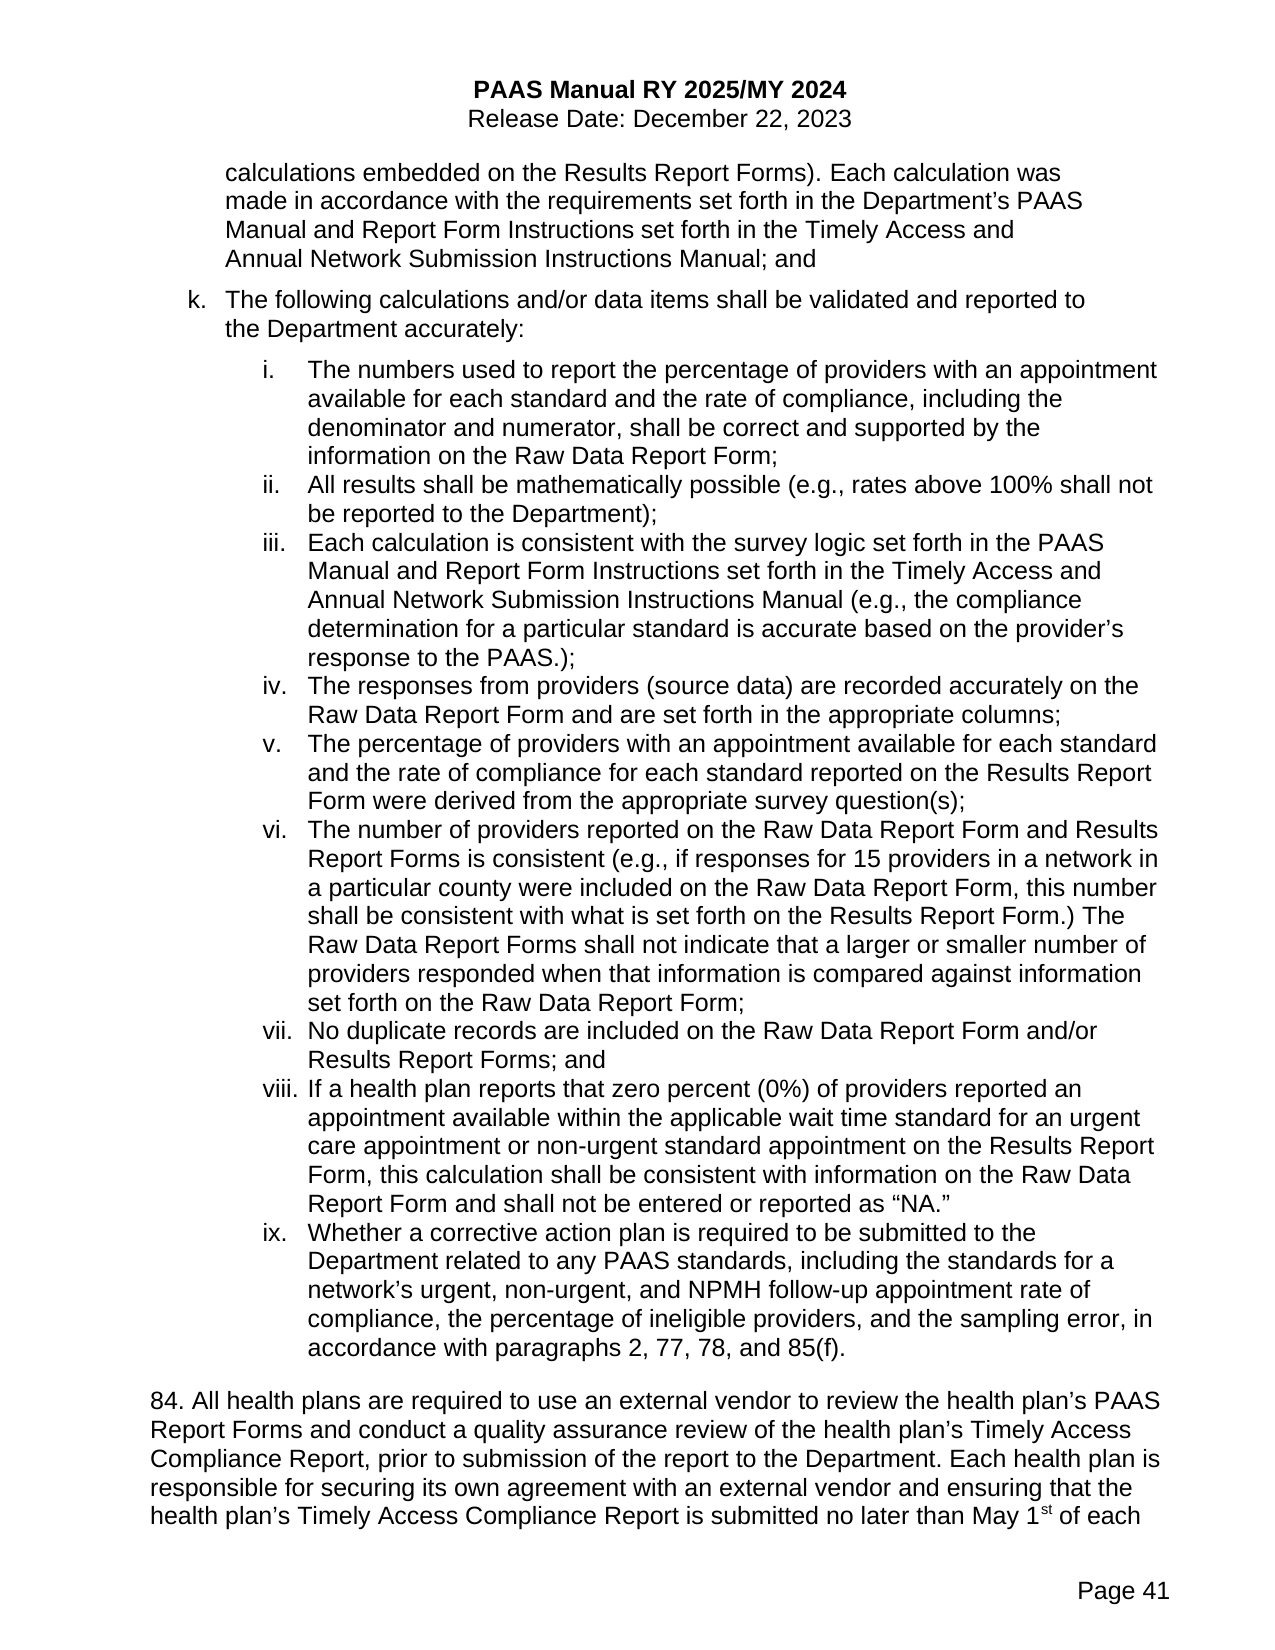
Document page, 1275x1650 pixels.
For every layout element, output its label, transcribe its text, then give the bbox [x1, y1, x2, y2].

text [150, 1386, 1170, 1530]
list The numbers used to report the percentage of providers with an appointment available for each standard and the rate of compliance, including the denominator and numerator, shall be correct and supported by the information on the Raw Data Report Form; [262, 355, 1170, 470]
list The responses from providers (source data) are recorded accurately on the Raw Data Report Form and are set forth in the appropriate columns; [262, 671, 1170, 729]
list Whether a corrective action plan is required to be submitted to the Department related to any PAAS standards, including the standards for a network’s urgent, non-urgent, and NPMH follow-up appointment rate of compliance, the percentage of ineligible providers, and the sampling error, in accordance with paragraphs 2, 77, 78, and 85(f). [262, 1217, 1170, 1361]
list The percentage of providers with an appointment available for each standard and the rate of compliance for each standard reported on the Results Report Form were derived from the appropriate survey question(s); [262, 729, 1170, 815]
list No duplicate records are included on the Raw Data Report Form and/or Results Report Forms; and [262, 1016, 1170, 1074]
list All results shall be mathematically possible (e.g., rates above 100% shall not be reported to the Department); [262, 470, 1170, 527]
list If a health plan reports that zero percent (0%) of providers reported an appointment available within the applicable wait time standard for an urgent care appointment or non-urgent standard appointment on the Results Report Form, this calculation shall be consistent with information on the Raw Data Report Form and shall not be entered or reported as “NA.” [262, 1074, 1170, 1217]
list The number of providers reported on the Raw Data Report Form and Results Report Forms is consistent (e.g., if responses for 15 providers in a network in a particular county were included on the Raw Data Report Form, this number shall be consistent with what is set forth on the Results Report Form.) The Raw Data Report Forms shall not indicate that a larger or smaller number of providers responded when that information is compared against information set forth on the Raw Data Report Form; [262, 815, 1170, 1016]
list The following calculations and/or data items shall be validated and reported to the Department accurately: [187, 285, 1095, 342]
list Each calculation is consistent with the survey logic set forth in the PAAS Manual and Report Form Instructions set forth in the Timely Access and Annual Network Submission Instructions Manual (e.g., the compliance determination for a particular standard is accurate based on the provider’s response to the PAAS.); [262, 527, 1170, 671]
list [187, 157, 1095, 272]
